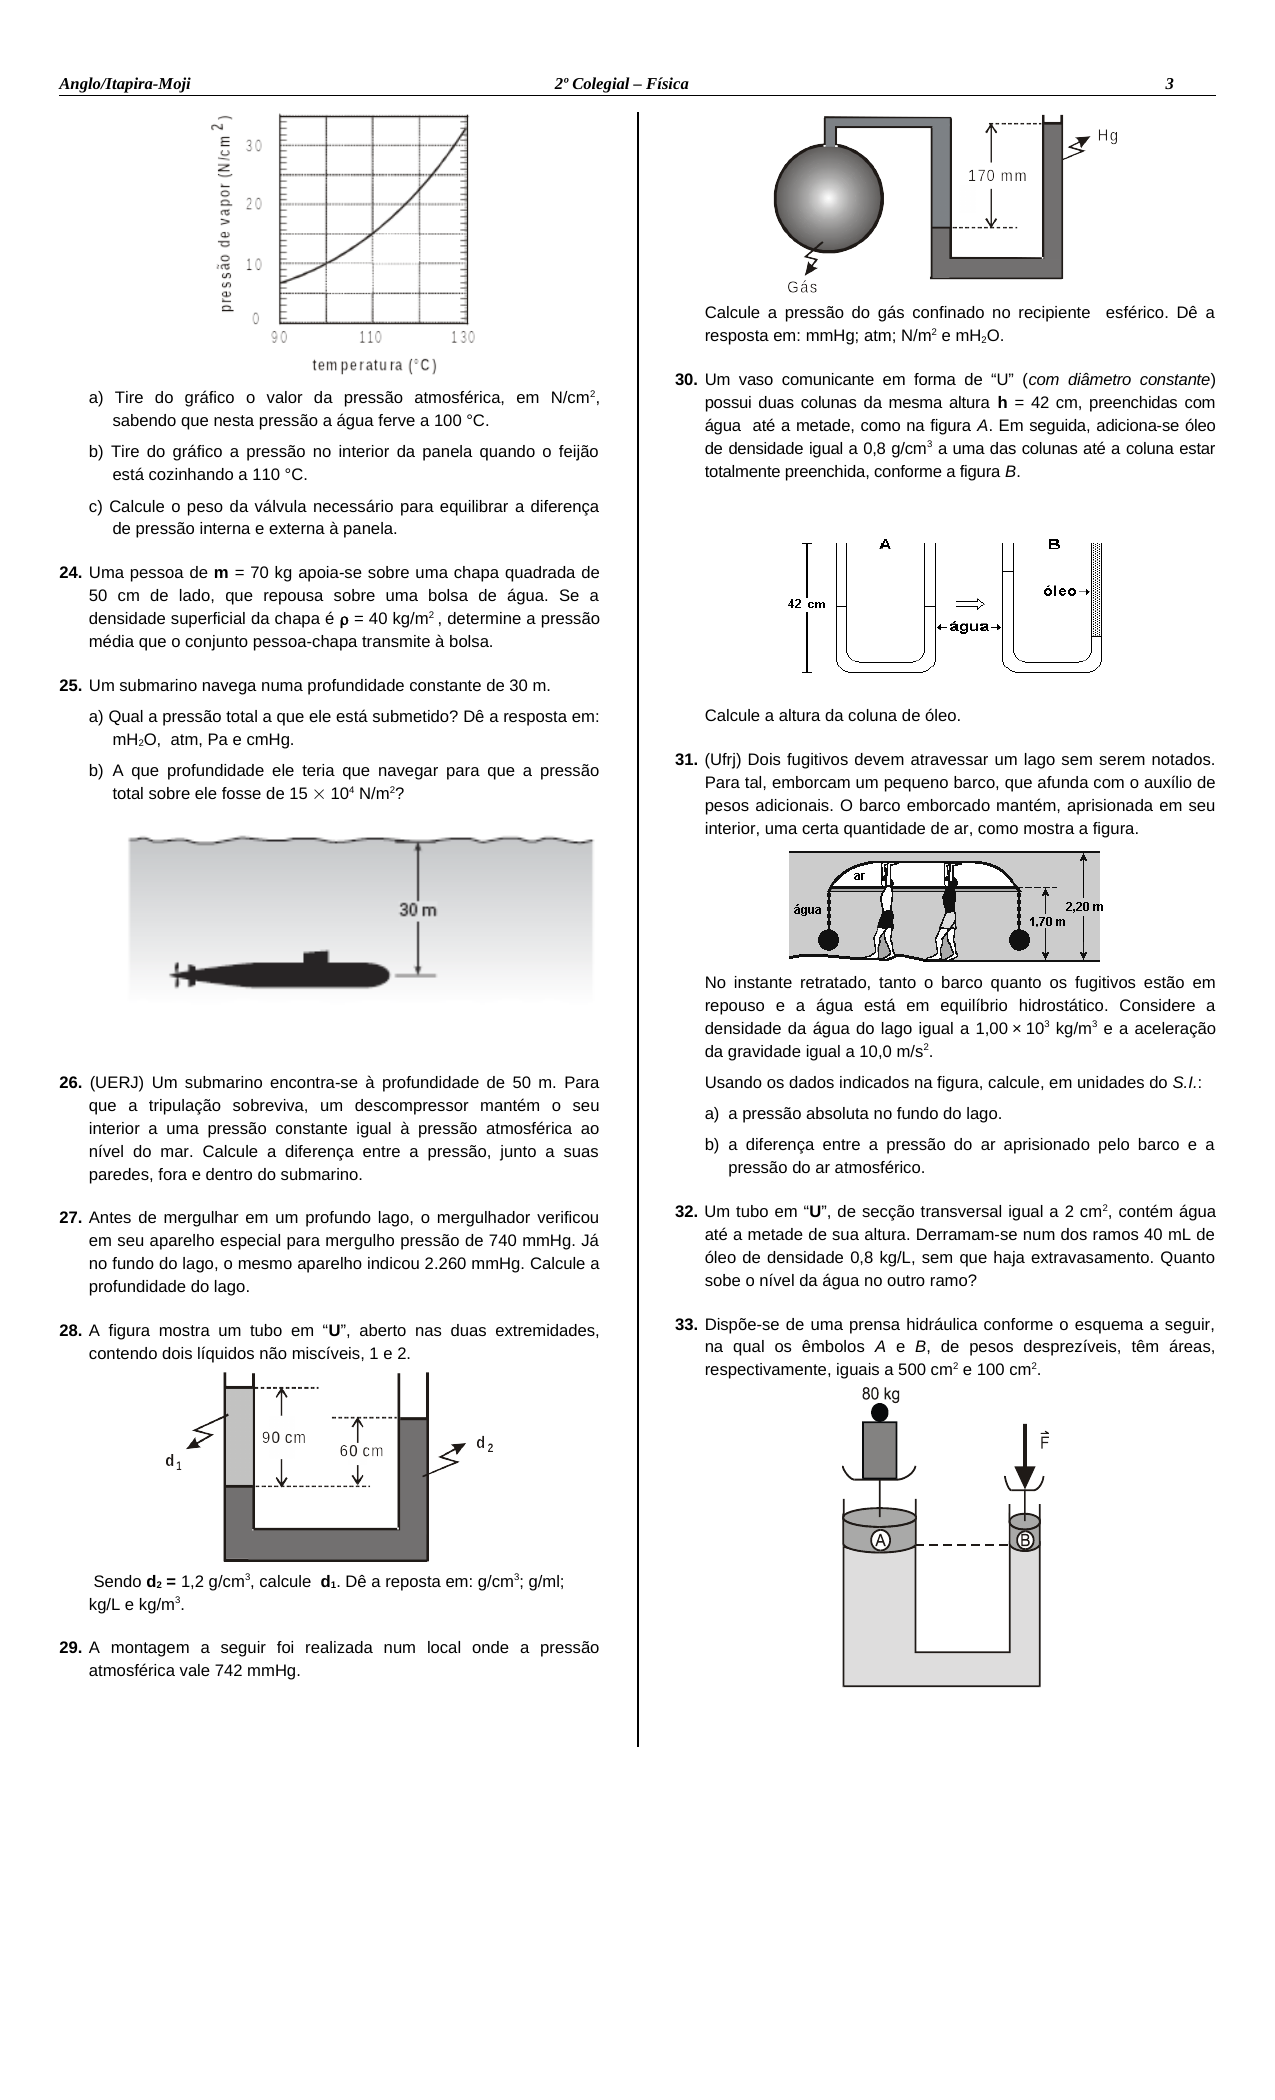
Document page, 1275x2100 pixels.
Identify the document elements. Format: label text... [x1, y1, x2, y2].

text 24. Uma pessoa de m = apoia-se sobre uma chapa quadrada de de lado, que repousa sobre uma bolsa de água. Se a densidade superficial da chapa é = 40 kg/m2 , determine a pressão média que o conjunto pessoa-chapa transmite à bolsa. [59, 563, 600, 651]
text a) Qual a pressão total a que ele está submetido? Dê a resposta em: mH2O, atm, Pa e cmHg. [89, 707, 600, 749]
text b) Tire do gráfico a pressão no interior da panela quando o feijão está cozinhando a . [89, 442, 600, 484]
text b) a diferença entre a pressão do ar aprisionado pelo barco e a pressão do ar atmosférico. [704, 1135, 1216, 1177]
text 27. Antes de mergulhar em um profundo lago, o mergulhador verificou em seu aparelho especial para mergulho pressão de 740 mmHg. Já no fundo do lago, o mesmo aparelho indicou 2.260 mmHg. Calcule a profundidade do lago. [59, 1208, 600, 1296]
text a) a pressão absoluta no fundo do lago. [704, 1104, 1216, 1123]
text 32. Um tubo em “U”, de secção transversal igual a 2 cm2, contém água até a metade de sua altura. Derramam-se num dos ramos 40 mL de óleo de densidade 0,8 kg/L, sem que haja extravasamento. Quanto sobe o nível da água no outro ramo? [675, 1202, 1216, 1290]
text 25. Um submarino navega numa profundidade constante de 30 m. [59, 676, 600, 695]
text No instante retratado, tanto o barco quanto os fugitivos estão em repouso e a água está em equilíbrio hidrostático. Considere a densidade da água do lago igual a 1,00 × 103 kg/m3 e a aceleração da gravidade igual a 10,0 m/s2. [704, 973, 1216, 1061]
text 30. Um vaso comunicante em forma de “U” (com diâmetro constante) possui duas colunas da mesma altura h = , preenchidas com água até a metade, como na figura A. Em seguida, adiciona-se óleo de densidade igual a 0,8 g/cm3 a uma das colunas até a coluna estar totalmente preenchida, conforme a figura B. [675, 370, 1216, 481]
text 33. Dispõe-se de uma prensa hidráulica conforme o esquema a seguir, na qual os êmbolos A e B, de pesos desprezíveis, têm áreas, respectivamente, iguais a 500 cm2 e 100 cm2. [675, 1314, 1216, 1379]
text a) Tire do gráfico o valor da pressão atmosférica, em N/cm2, sabendo que nesta pressão a água ferve a . [89, 388, 600, 430]
text 26. (UERJ) Um submarino encontra-se à profundidade de . Para que a tripulação sobreviva, um descompressor mantém o seu interior a uma pressão constante igual à pressão atmosférica ao nível do mar. Calcule a diferença entre a pressão, junto a suas paredes, fora e dentro do submarino. [59, 1073, 600, 1184]
text c) Calcule o peso da válvula necessário para equilibrar a diferença de pressão interna e externa à panela. [89, 496, 600, 538]
text Sendo d2 = 1,2 g/cm3, calcule d1. Dê a reposta em: g/cm3; g/ml; kg/L e kg/m3. [89, 1572, 600, 1614]
text Calcule a altura da coluna de óleo. [704, 706, 1216, 725]
text Calcule a pressão do gás confinado no recipiente esférico. Dê a resposta em: mmHg; atm; N/m2 e mH2O. [704, 303, 1216, 345]
text 31. (Ufrj) Dois fugitivos devem atravessar um lago sem serem notados. Para tal, emborcam um pequeno barco, que afunda com o auxílio de pesos adicionais. O barco emborcado mantém, aprisionada em seu interior, uma certa quantidade de ar, como mostra a figura. [675, 750, 1216, 838]
picture [783, 517, 1108, 698]
text 28. A figura mostra um tubo em “U”, aberto nas duas extremidades, contendo dois líquidos não miscíveis, 1 e 2. [59, 1321, 600, 1363]
picture [786, 845, 1104, 965]
text b) A que profundidade ele teria que navegar para que a pressão total sobre ele fosse de 15 104 N/m2? [89, 761, 600, 803]
text Usando os dados indicados na figura, calcule, em unidades do S.I.: [704, 1073, 1216, 1092]
text 29. A montagem a seguir foi realizada num local onde a pressão atmosférica vale 742 mmHg. [59, 1638, 600, 1680]
